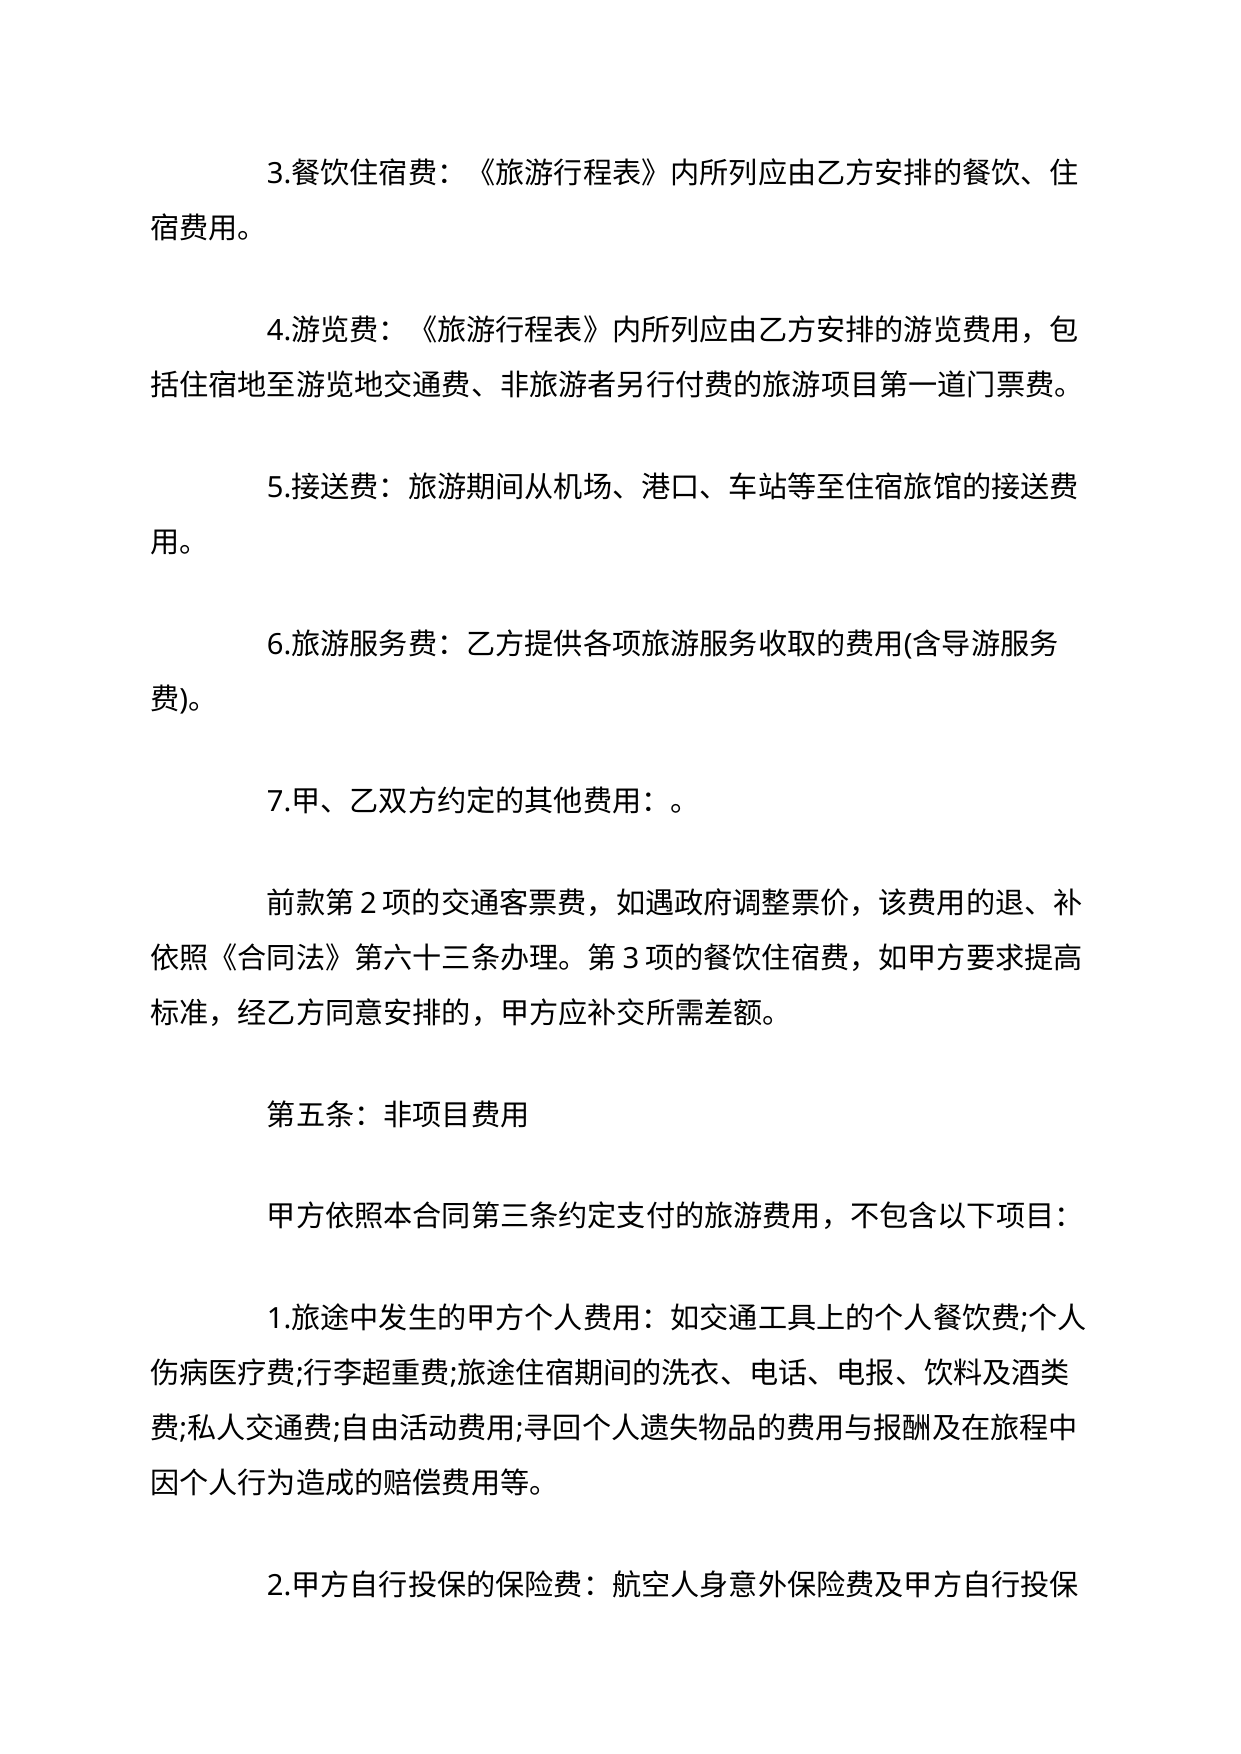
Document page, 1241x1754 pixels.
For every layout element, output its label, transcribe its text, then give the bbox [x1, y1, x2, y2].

text 5.接送费：旅游期间从机场、港口、车站等至住宿旅馆的接送费用。 [150, 463, 1090, 561]
text 6.旅游服务费：乙方提供各项旅游服务收取的费用(含导游服务费)。 [150, 620, 1090, 718]
text 3.餐饮住宿费：《旅游行程表》内所列应由乙方安排的餐饮、住宿费用。 [150, 150, 1090, 247]
text 1.旅途中发生的甲方个人费用：如交通工具上的个人餐饮费;个人伤病医疗费;行李超重费;旅途住宿期间的洗衣、电话、电报、饮料及酒类费;私人交通费;自由活动费用;寻回个人遗失物品的费用与报酬及在旅程中因个人行为造成的赔偿费用等。 [150, 1294, 1090, 1502]
text 7.甲、乙双方约定的其他费用：。 [150, 777, 1090, 820]
text 前款第2项的交通客票费，如遇政府调整票价，该费用的退、补依照《合同法》第六十三条办理。第3项的餐饮住宿费，如甲方要求提高标准，经乙方同意安排的，甲方应补交所需差额。 [150, 879, 1090, 1032]
text 4.游览费：《旅游行程表》内所列应由乙方安排的游览费用，包括住宿地至游览地交通费、非旅游者另行付费的旅游项目第一道门票费。 [150, 307, 1090, 404]
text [150, 1561, 1090, 1604]
text 甲方依照本合同第三条约定支付的旅游费用，不包含以下项目： [150, 1193, 1090, 1235]
text 第五条：非项目费用 [150, 1091, 1090, 1133]
